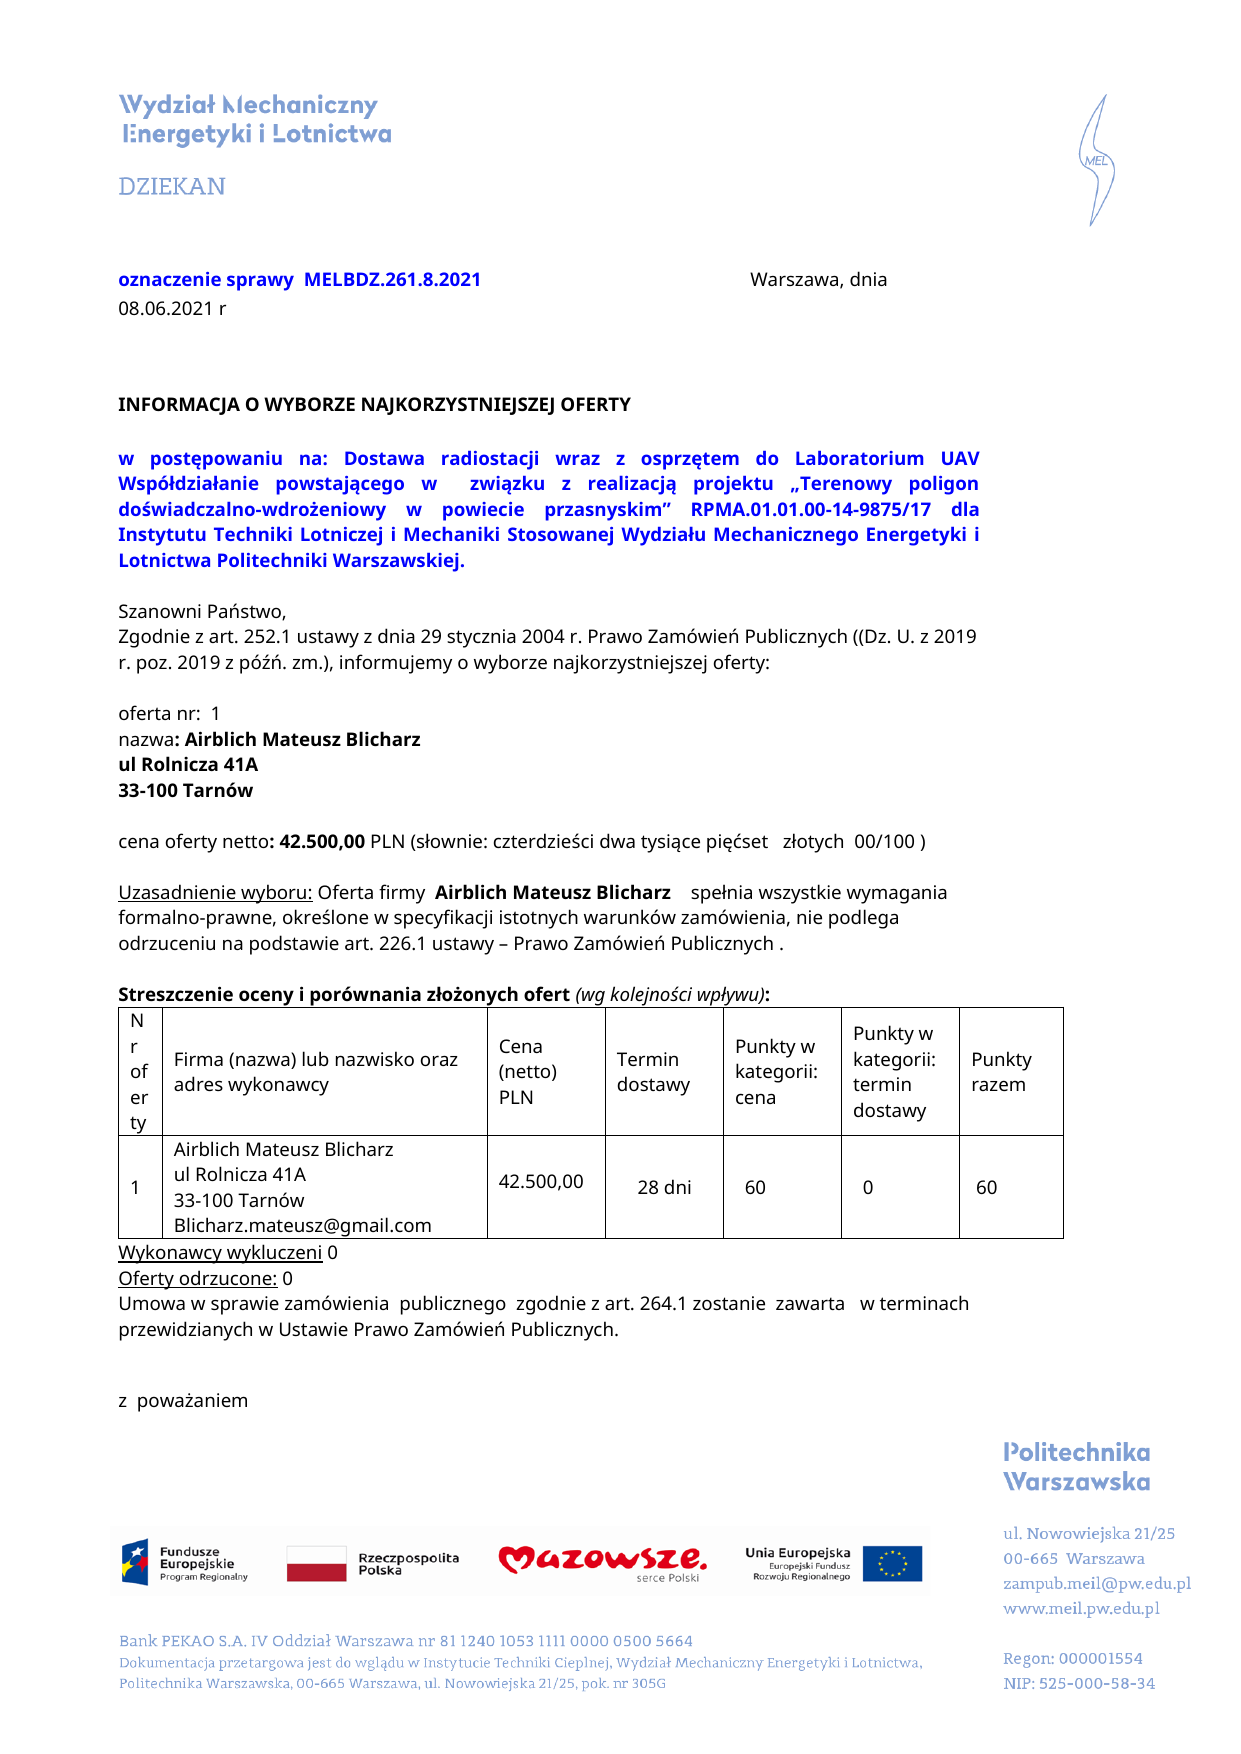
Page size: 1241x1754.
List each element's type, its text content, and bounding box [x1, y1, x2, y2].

table_header Punkty w kategorii: termin dostawy [842, 1008, 959, 1135]
table_cell 1 [119, 1136, 162, 1238]
text Umowa w sprawie zamówienia publicznego zgodnie z art. 264.1 zostanie zawarta w terminach przewidzianych w Ustawie Prawo Zamówień Publicznych. [118, 1290, 980, 1341]
text Szanowni Państwo, [118, 598, 980, 624]
table_header Firma (nazwa) lub nazwisko oraz adres wykonawcy [163, 1008, 487, 1135]
text oznaczenie sprawy MELBDZ.261.8.2021 Warszawa, dnia 08.06.2021 r [118, 266, 980, 321]
picture [1, 1, 1236, 226]
text oferta nr: 1 [118, 700, 980, 726]
table_cell 60 [960, 1136, 1063, 1238]
text Zgodnie z art. 252.1 ustawy z dnia 29 stycznia 2004 r. Prawo Zamówień Publicznych ((Dz. U. z 2019 r. poz. 2019 z późń. zm.), informujemy o wyborze najkorzystniejszej oferty: [118, 624, 980, 675]
text Uzasadnienie wyboru: Oferta firmy Airblich Mateusz Blicharz spełnia wszystkie wymagania formalno-prawne, określone w specyfikacji istotnych warunków zamówienia, nie podlega odrzuceniu na podstawie art. 226.1 ustawy – Prawo Zamówień Publicznych . [118, 879, 980, 956]
table_header Cena (netto) PLN [488, 1008, 605, 1135]
table_cell 0 [842, 1136, 959, 1238]
table_cell 42.500,00 [488, 1136, 605, 1238]
text INFORMACJA O WYBORZE NAJKORZYSTNIEJSZEJ OFERTY [118, 392, 980, 417]
text w postępowaniu na: Dostawa radiostacji wraz z osprzętem do Laboratorium UAV Współdziałanie powstającego w związku z realizacją projektu „Terenowy poligon doświadczalno-wdrożeniowy w powiecie przasnyskim” RPMA.01.01.00-14-9875/17 dla Instytutu Techniki Lotniczej i Mechaniki Stosowanej Wydziału Mechanicznego Energetyki i Lotnictwa Politechniki Warszawskiej. [118, 445, 980, 573]
text Wykonawcy wykluczeni 0 [118, 1239, 980, 1265]
table_header Nr oferty [119, 1008, 162, 1135]
table_header Termin dostawy [606, 1008, 723, 1135]
picture [108, 1442, 1236, 1749]
table_cell 60 [724, 1136, 841, 1238]
text ul Rolnicza 41A [118, 751, 980, 777]
table_header Punkty razem [960, 1008, 1063, 1135]
text nazwa: Airblich Mateusz Blicharz [118, 726, 980, 751]
text cena oferty netto: 42.500,00 PLN (słownie: czterdzieści dwa tysiące pięćset złotych 00/100 ) [118, 828, 980, 853]
table_header Punkty w kategorii: cena [724, 1008, 841, 1135]
text Streszczenie oceny i porównania złożonych ofert (wg kolejności wpływu): [118, 981, 980, 1007]
text Oferty odrzucone: 0 [118, 1265, 980, 1290]
text 33-100 Tarnów [118, 777, 980, 802]
text z poważaniem [118, 1388, 980, 1413]
table_cell 28 dni [606, 1136, 723, 1238]
table_cell Airblich Mateusz Blicharz ul Rolnicza 41A 33-100 Tarnów Blicharz.mateusz@gmail.com [163, 1136, 487, 1238]
